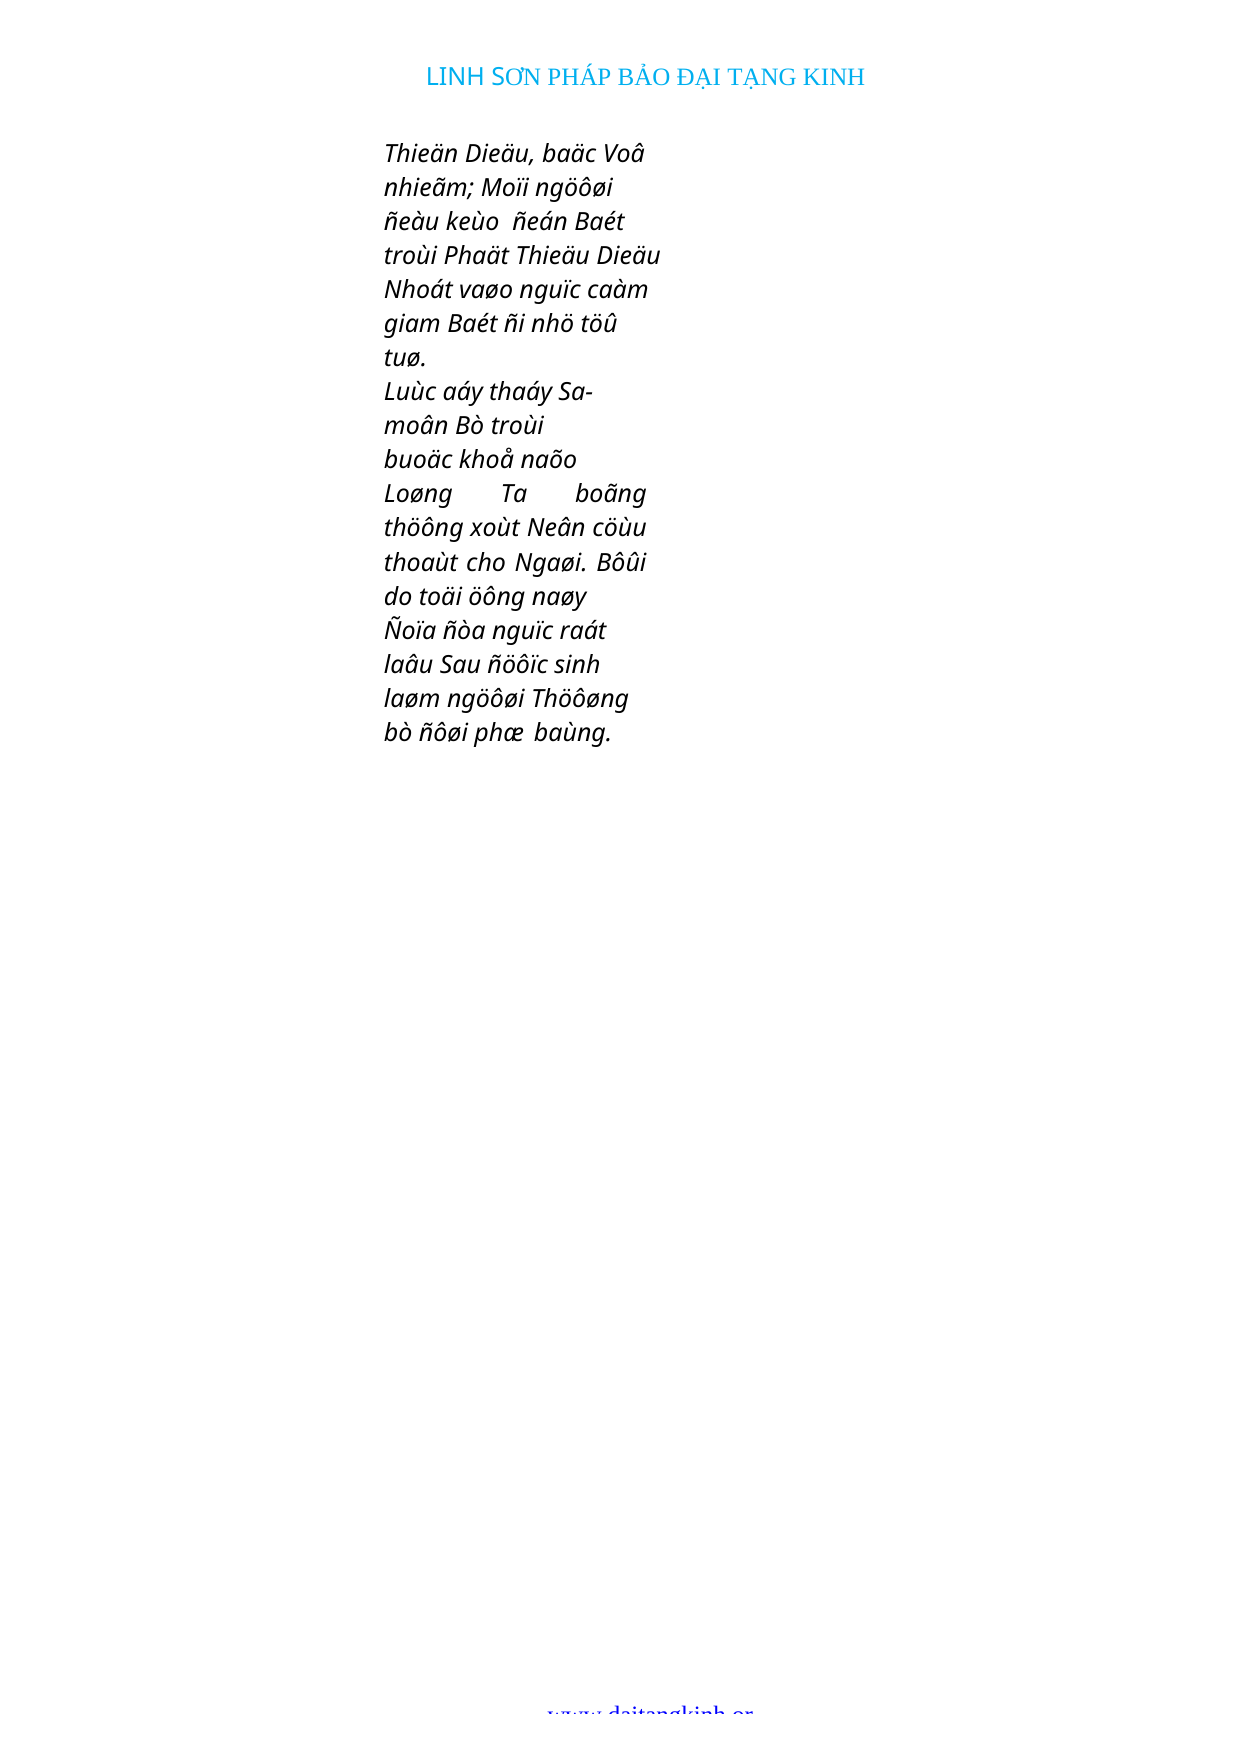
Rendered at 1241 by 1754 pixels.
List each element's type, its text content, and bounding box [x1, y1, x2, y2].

text Ñoïa ñòa nguïc raát laâu Sau ñöôïc sinh laøm ngöôøi Thöôøng bò ñôøi phæ baùng. [384, 612, 639, 748]
text Thieän Dieäu, baäc Voâ nhieãm; Moïi ngöôøi ñeàu keùo ñeán Baét troùi Phaät Thieäu Dieäu Nhoát vaøo nguïc caàm giam Baét ñi nhö töû tuø. [384, 135, 663, 374]
text Luùc aáy thaáy Sa-moân Bò troùi buoäc khoå naõo [384, 374, 609, 476]
text Loøng Ta boãng thöông xoùt Neân cöùu thoaùt cho Ngaøi. Bôûi do toäi öông naøy [384, 476, 647, 612]
